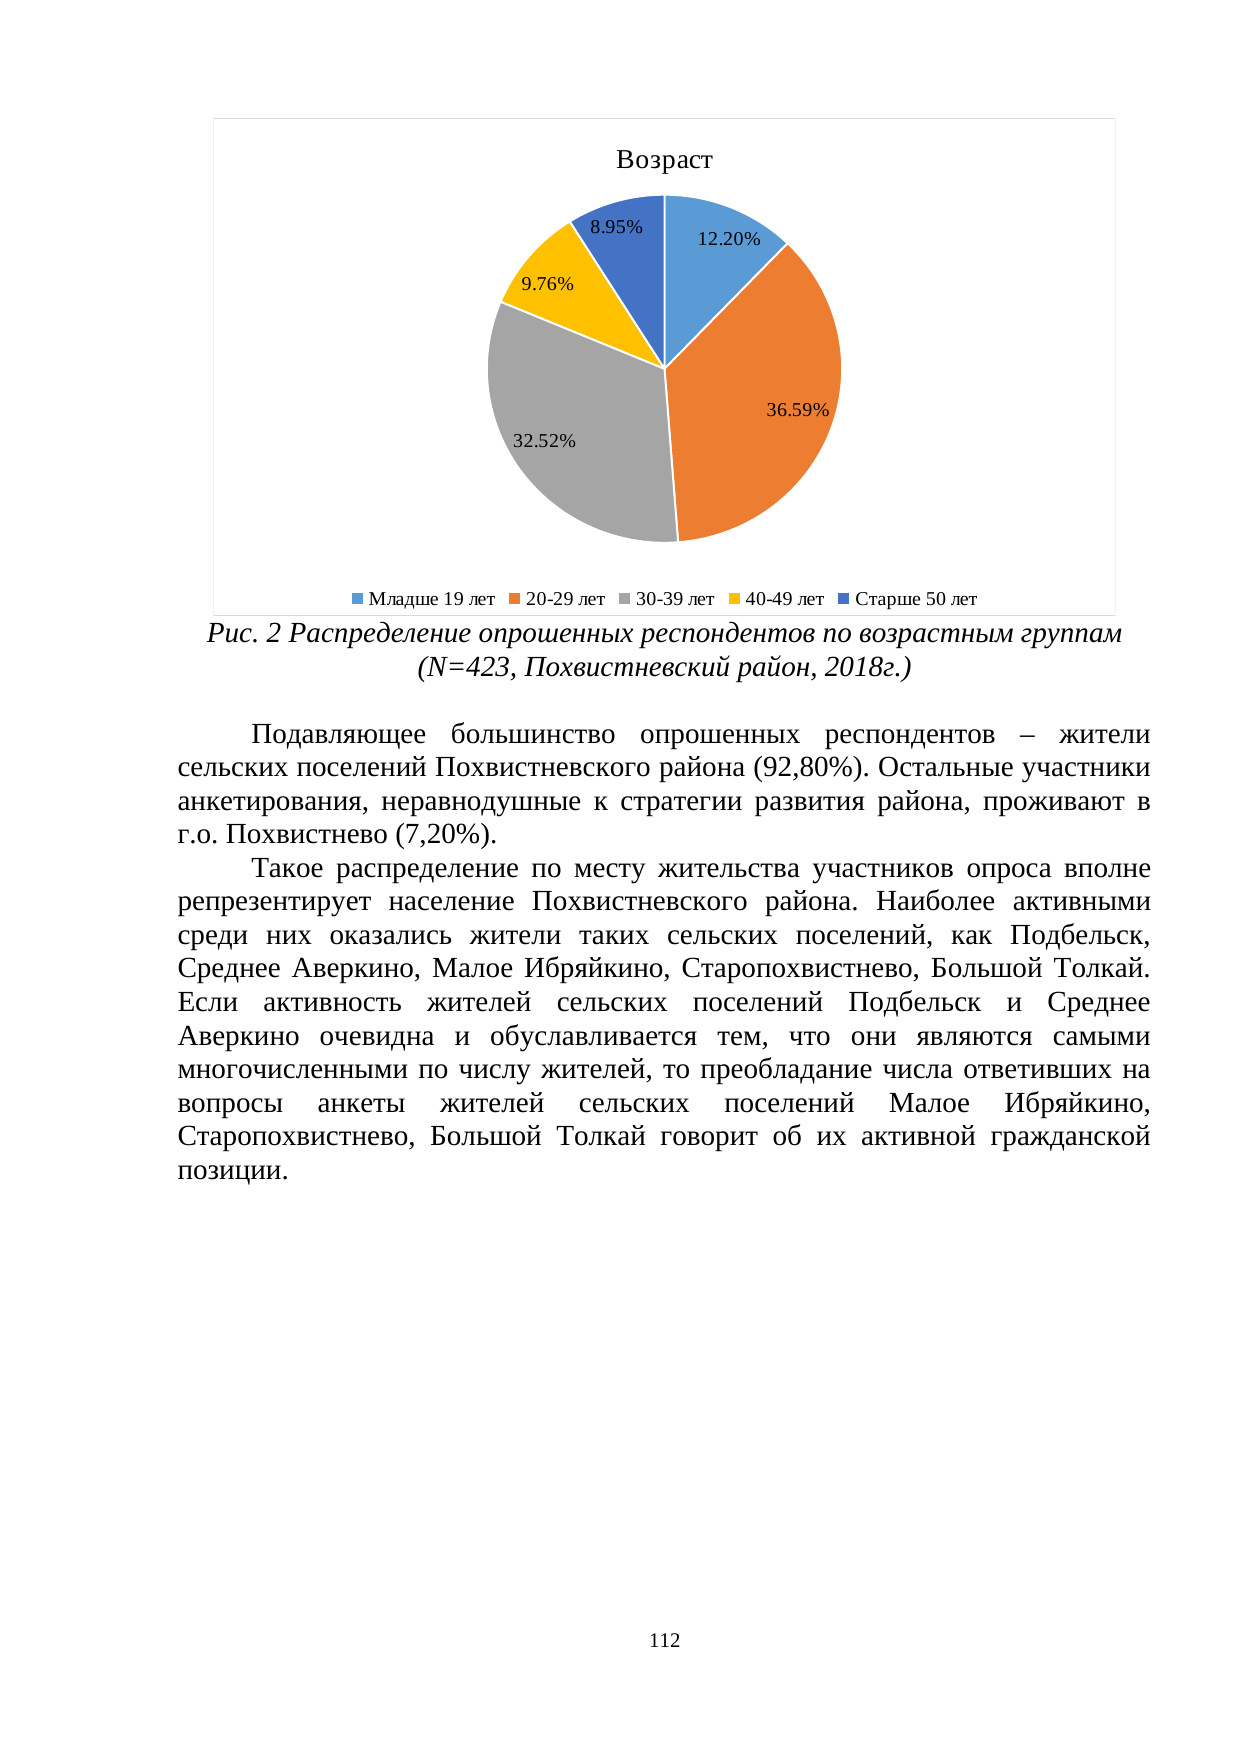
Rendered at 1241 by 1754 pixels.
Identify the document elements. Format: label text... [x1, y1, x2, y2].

text Рис. 2 Распределение опрошенных респондентов по возрастным группам (N=423, Похвистневский район, 2018г.) [177, 615, 1152, 682]
text Такое распределение по месту жительства участников опроса вполне репрезентирует население Похвистневского района. Наиболее активными среди них оказались жители таких сельских поселений, как Подбельск, Среднее Аверкино, Малое Ибряйкино, Старопохвистнево, Большой Толкай. Если активность жителей сельских поселений Подбельск и Среднее Аверкино очевидна и обуславливается тем, что они являются самыми многочисленными по числу жителей, то преобладание числа ответивших на вопросы анкеты жителей сельских поселений Малое Ибряйкино, Старопохвистнево, Большой Толкай говорит об их активной гражданской позиции. [177, 850, 1152, 1185]
text Подавляющее большинство опрошенных респондентов – жители сельских поселений Похвистневского района (92,80%). Остальные участники анкетирования, неравнодушные к стратегии развития района, проживают в г.о. Похвистнево (7,20%). [177, 716, 1152, 850]
